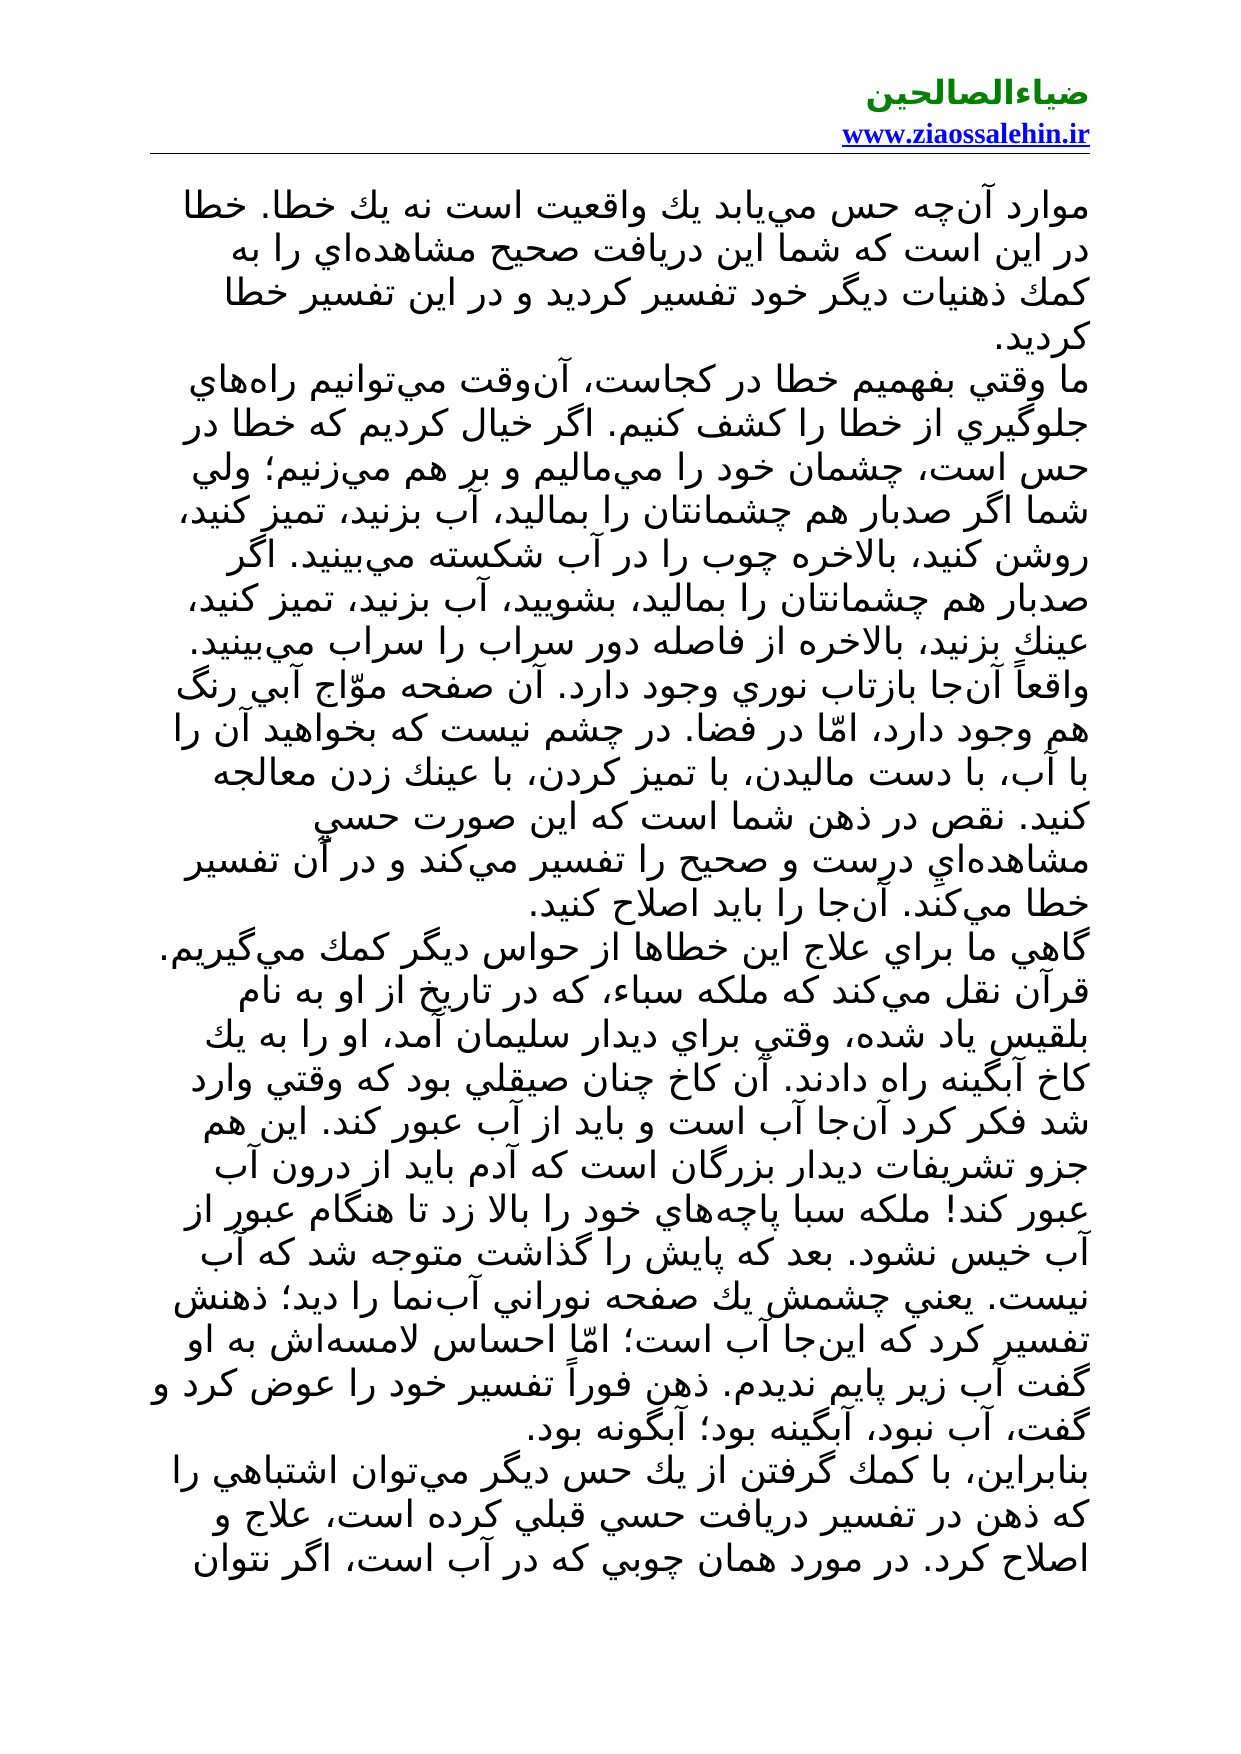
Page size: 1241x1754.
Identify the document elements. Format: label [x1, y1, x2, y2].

text [150, 183, 1090, 1580]
